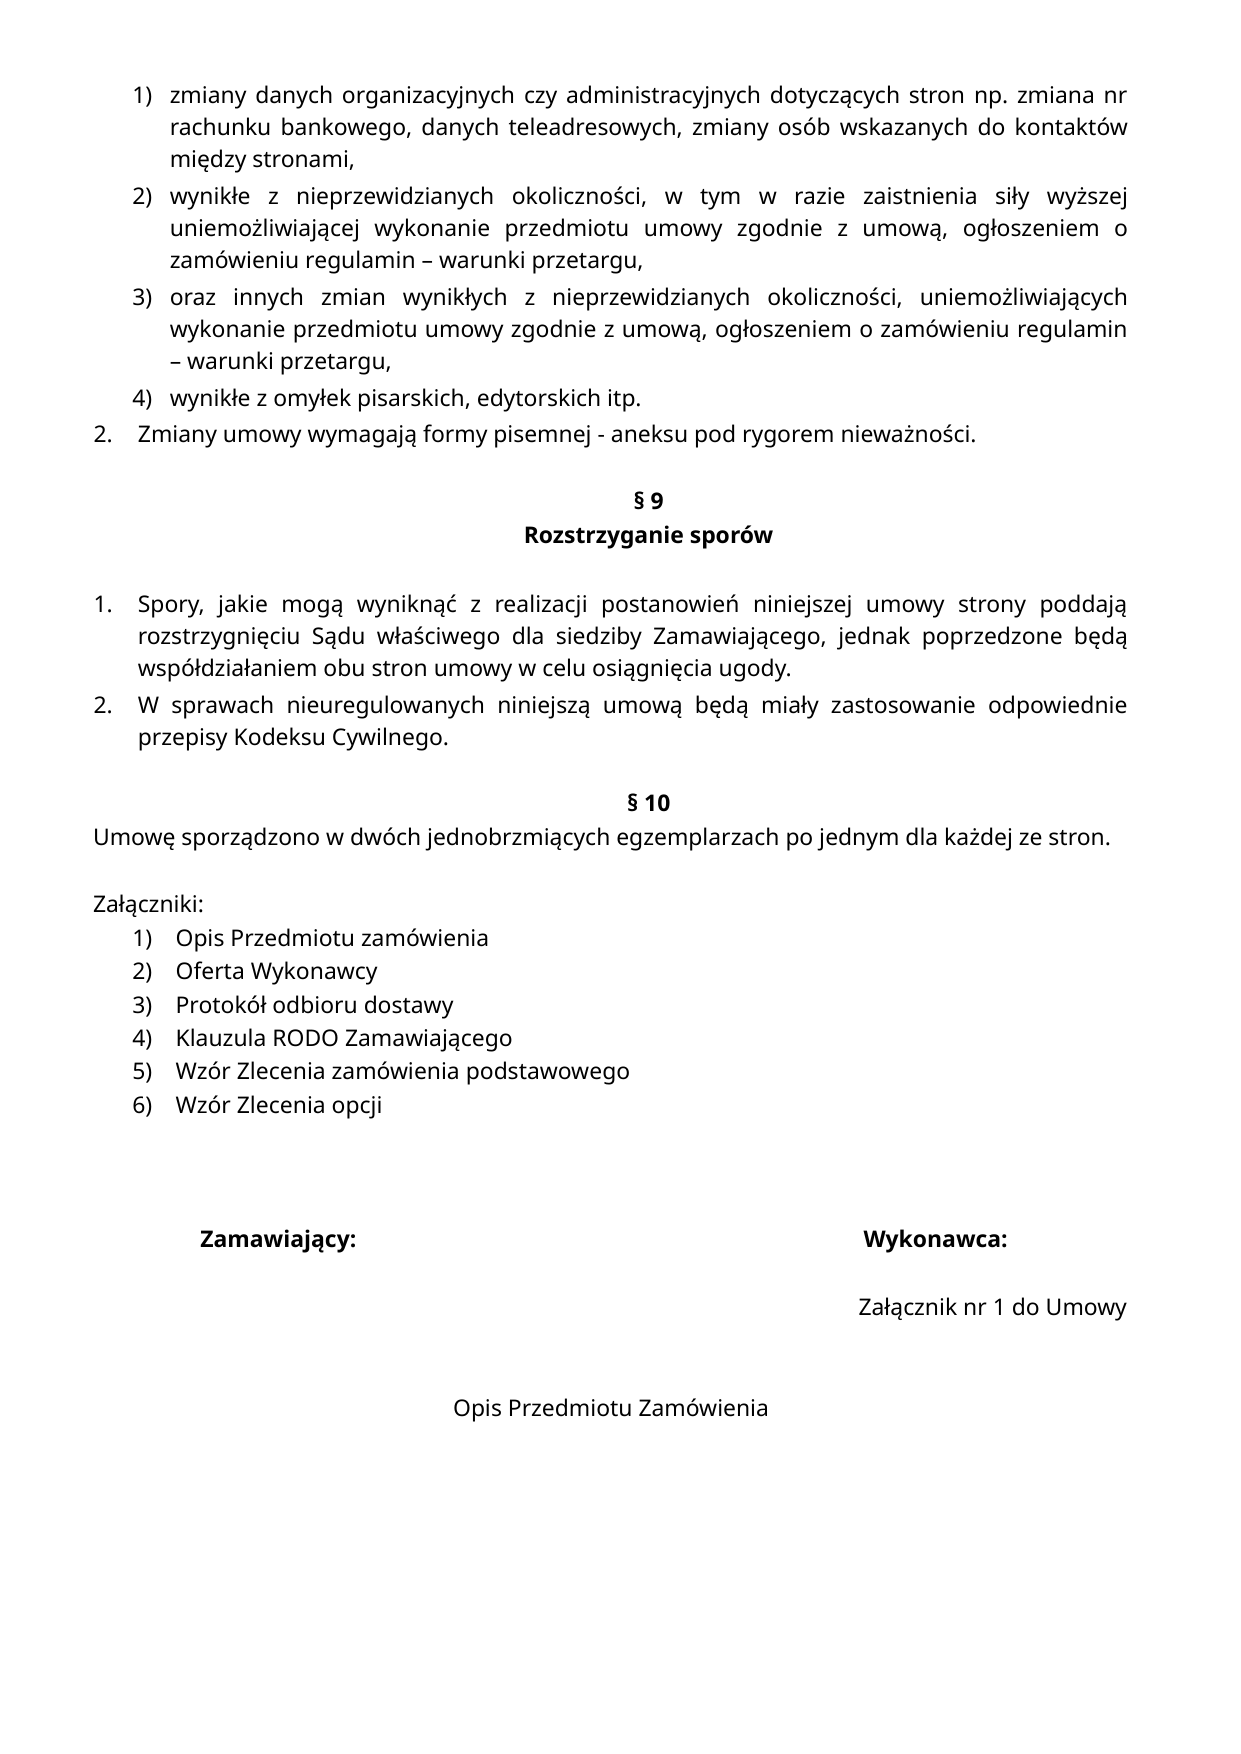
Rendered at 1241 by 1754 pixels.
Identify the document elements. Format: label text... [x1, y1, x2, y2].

text Zamawiający: Wykonawca: [93, 1223, 1133, 1254]
list Opis Przedmiotu zamówienia [132, 922, 1128, 953]
text Załączniki: [93, 888, 1128, 919]
text Umowę sporządzono w dwóch jednobrzmiących egzemplarzach po jednym dla każdej ze stron. [93, 821, 1128, 852]
text § 10 [164, 787, 1133, 819]
list wynikłe z omyłek pisarskich, edytorskich itp. [132, 382, 1128, 413]
text Opis Przedmiotu Zamówienia [93, 1392, 1128, 1423]
list Zmiany umowy wymagają formy pisemnej - aneksu pod rygorem nieważności. [93, 418, 1128, 449]
text Rozstrzyganie sporów [164, 518, 1133, 550]
list wynikłe z nieprzewidzianych okoliczności, w tym w razie zaistnienia siły wyższej uniemożliwiającej wykonanie przedmiotu umowy zgodnie z umową, ogłoszeniem o zamówieniu regulamin – warunki przetargu, [132, 180, 1128, 276]
text Załącznik nr 1 do Umowy [93, 1291, 1127, 1322]
list Klauzula RODO Zamawiającego [132, 1022, 1128, 1053]
text § 9 [164, 485, 1133, 516]
list Protokół odbioru dostawy [132, 989, 1128, 1020]
list Oferta Wykonawcy [132, 955, 1128, 986]
list zmiany danych organizacyjnych czy administracyjnych dotyczących stron np. zmiana nr rachunku bankowego, danych teleadresowych, zmiany osób wskazanych do kontaktów między stronami, [132, 79, 1128, 175]
list W sprawach nieuregulowanych niniejszą umową będą miały zastosowanie odpowiednie przepisy Kodeksu Cywilnego. [93, 688, 1128, 753]
list Wzór Zlecenia opcji [132, 1089, 1128, 1120]
list Spory, jakie mogą wyniknąć z realizacji postanowień niniejszej umowy strony poddają rozstrzygnięciu Sądu właściwego dla siedziby Zamawiającego, jednak poprzedzone będą współdziałaniem obu stron umowy w celu osiągnięcia ugody. [93, 587, 1128, 684]
list Wzór Zlecenia zamówienia podstawowego [132, 1055, 1128, 1087]
list oraz innych zmian wynikłych z nieprzewidzianych okoliczności, uniemożliwiających wykonanie przedmiotu umowy zgodnie z umową, ogłoszeniem o zamówieniu regulamin – warunki przetargu, [132, 281, 1128, 377]
